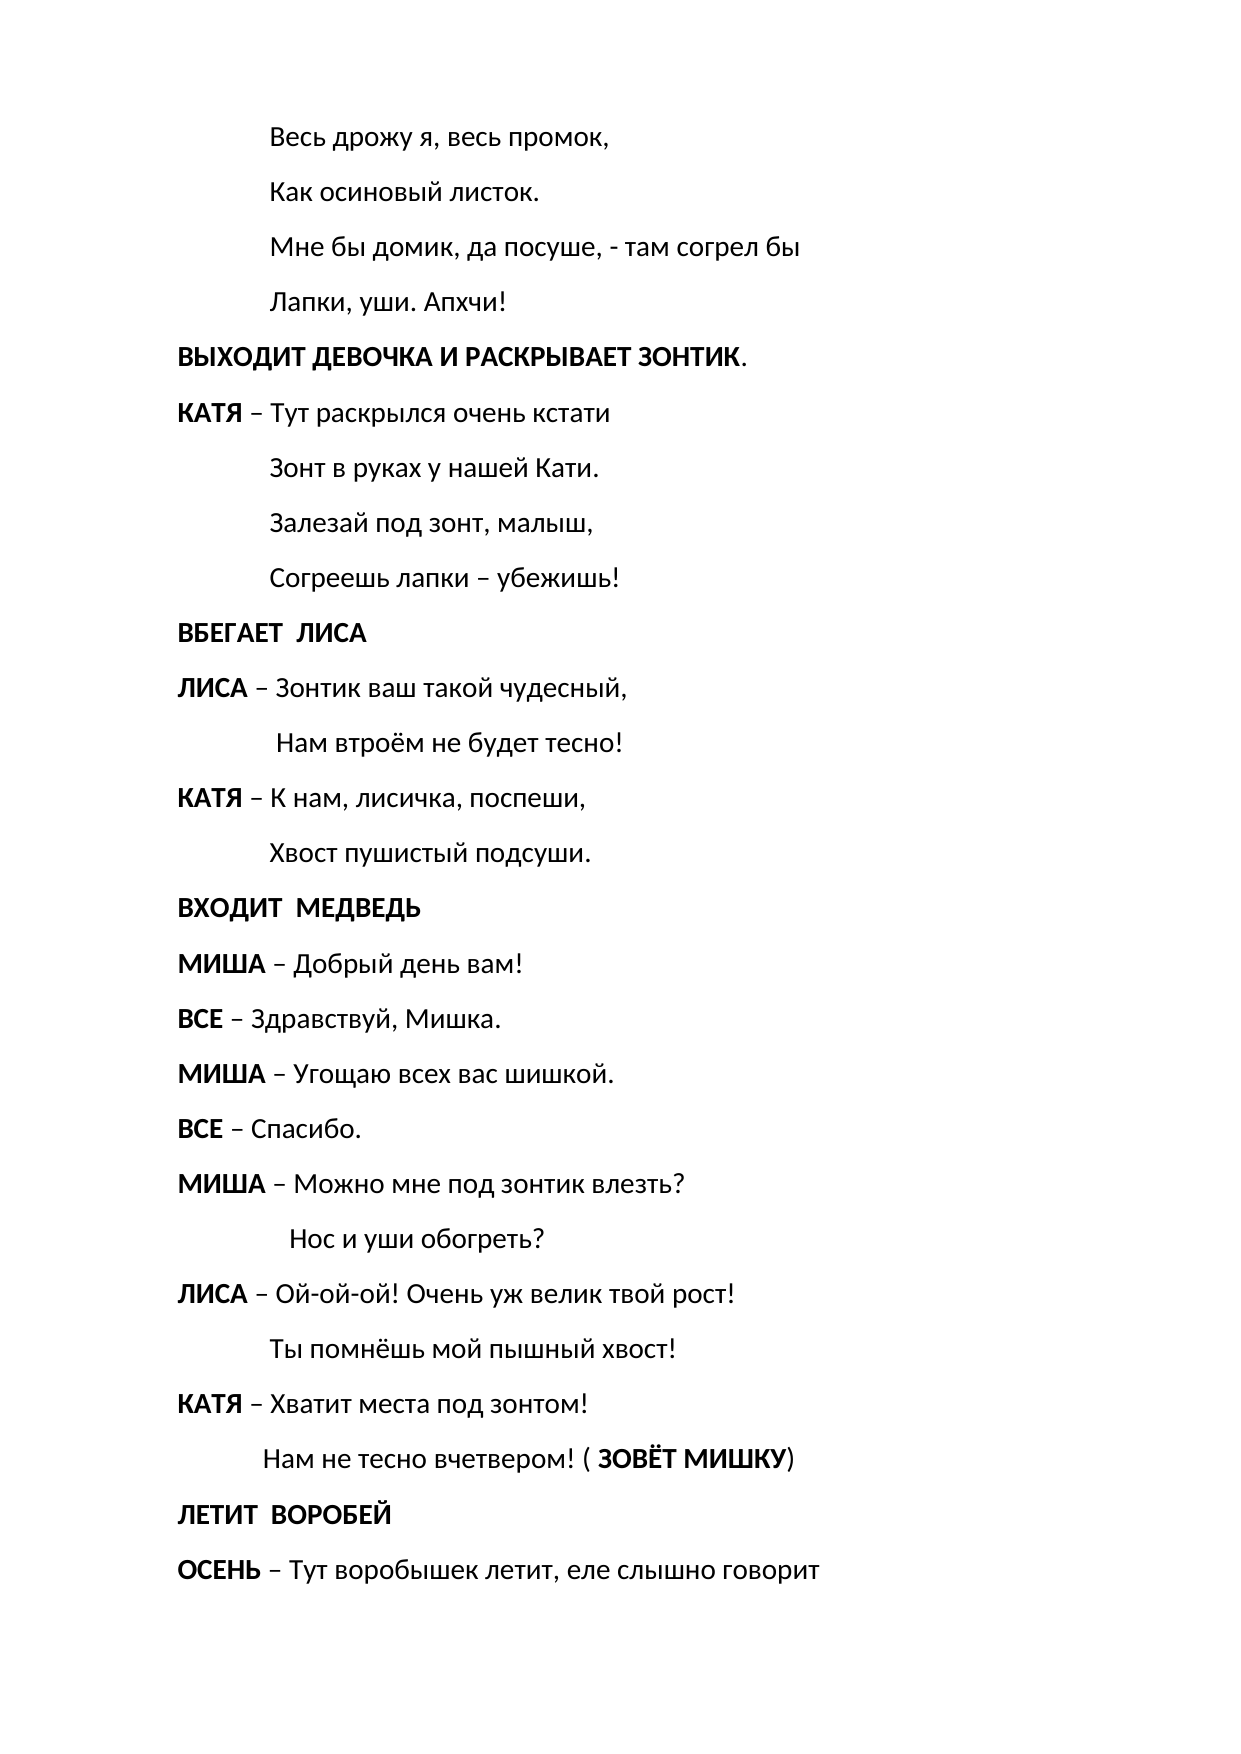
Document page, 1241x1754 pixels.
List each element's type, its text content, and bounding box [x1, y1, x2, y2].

text ЛИСА – Зонтик ваш такой чудесный, [177, 669, 1152, 705]
text ВСЕ – Спасибо. [177, 1110, 1152, 1146]
text ВБЕГАЕТ ЛИСА [177, 614, 1152, 650]
text Нам втроём не будет тесно! [177, 724, 1152, 760]
text Весь дрожу я, весь промок, [177, 118, 1152, 154]
text Как осиновый листок. [177, 173, 1152, 209]
text Согреешь лапки – убежишь! [177, 559, 1152, 594]
text ВСЕ – Здравствуй, Мишка. [177, 1000, 1152, 1035]
text Залезай под зонт, малыш, [177, 504, 1152, 539]
text КАТЯ – Хватит места под зонтом! [177, 1386, 1152, 1421]
text Нам не тесно вчетвером! ( ЗОВЁТ МИШКУ) [177, 1441, 1152, 1476]
text ЛИСА – Ой-ой-ой! Очень уж велик твой рост! [177, 1275, 1152, 1311]
text МИША – Угощаю всех вас шишкой. [177, 1055, 1152, 1091]
text МИША – Добрый день вам! [177, 945, 1152, 980]
text Нос и уши обогреть? [177, 1220, 1152, 1256]
text КАТЯ – К нам, лисичка, поспеши, [177, 779, 1152, 815]
text МИША – Можно мне под зонтик влезть? [177, 1165, 1152, 1201]
text ЛЕТИТ ВОРОБЕЙ [177, 1496, 1152, 1531]
text Мне бы домик, да посуше, - там согрел бы [177, 228, 1152, 264]
text Ты помнёшь мой пышный хвост! [177, 1330, 1152, 1366]
text Лапки, уши. Апхчи! [177, 283, 1152, 319]
text Хвост пушистый подсуши. [177, 834, 1152, 870]
text Зонт в руках у нашей Кати. [177, 449, 1152, 484]
text ОСЕНЬ – Тут воробышек летит, еле слышно говорит [177, 1551, 1152, 1586]
text ВХОДИТ МЕДВЕДЬ [177, 889, 1152, 925]
text КАТЯ – Тут раскрылся очень кстати [177, 394, 1152, 429]
text ВЫХОДИТ ДЕВОЧКА И РАСКРЫВАЕТ ЗОНТИК. [177, 338, 1152, 374]
